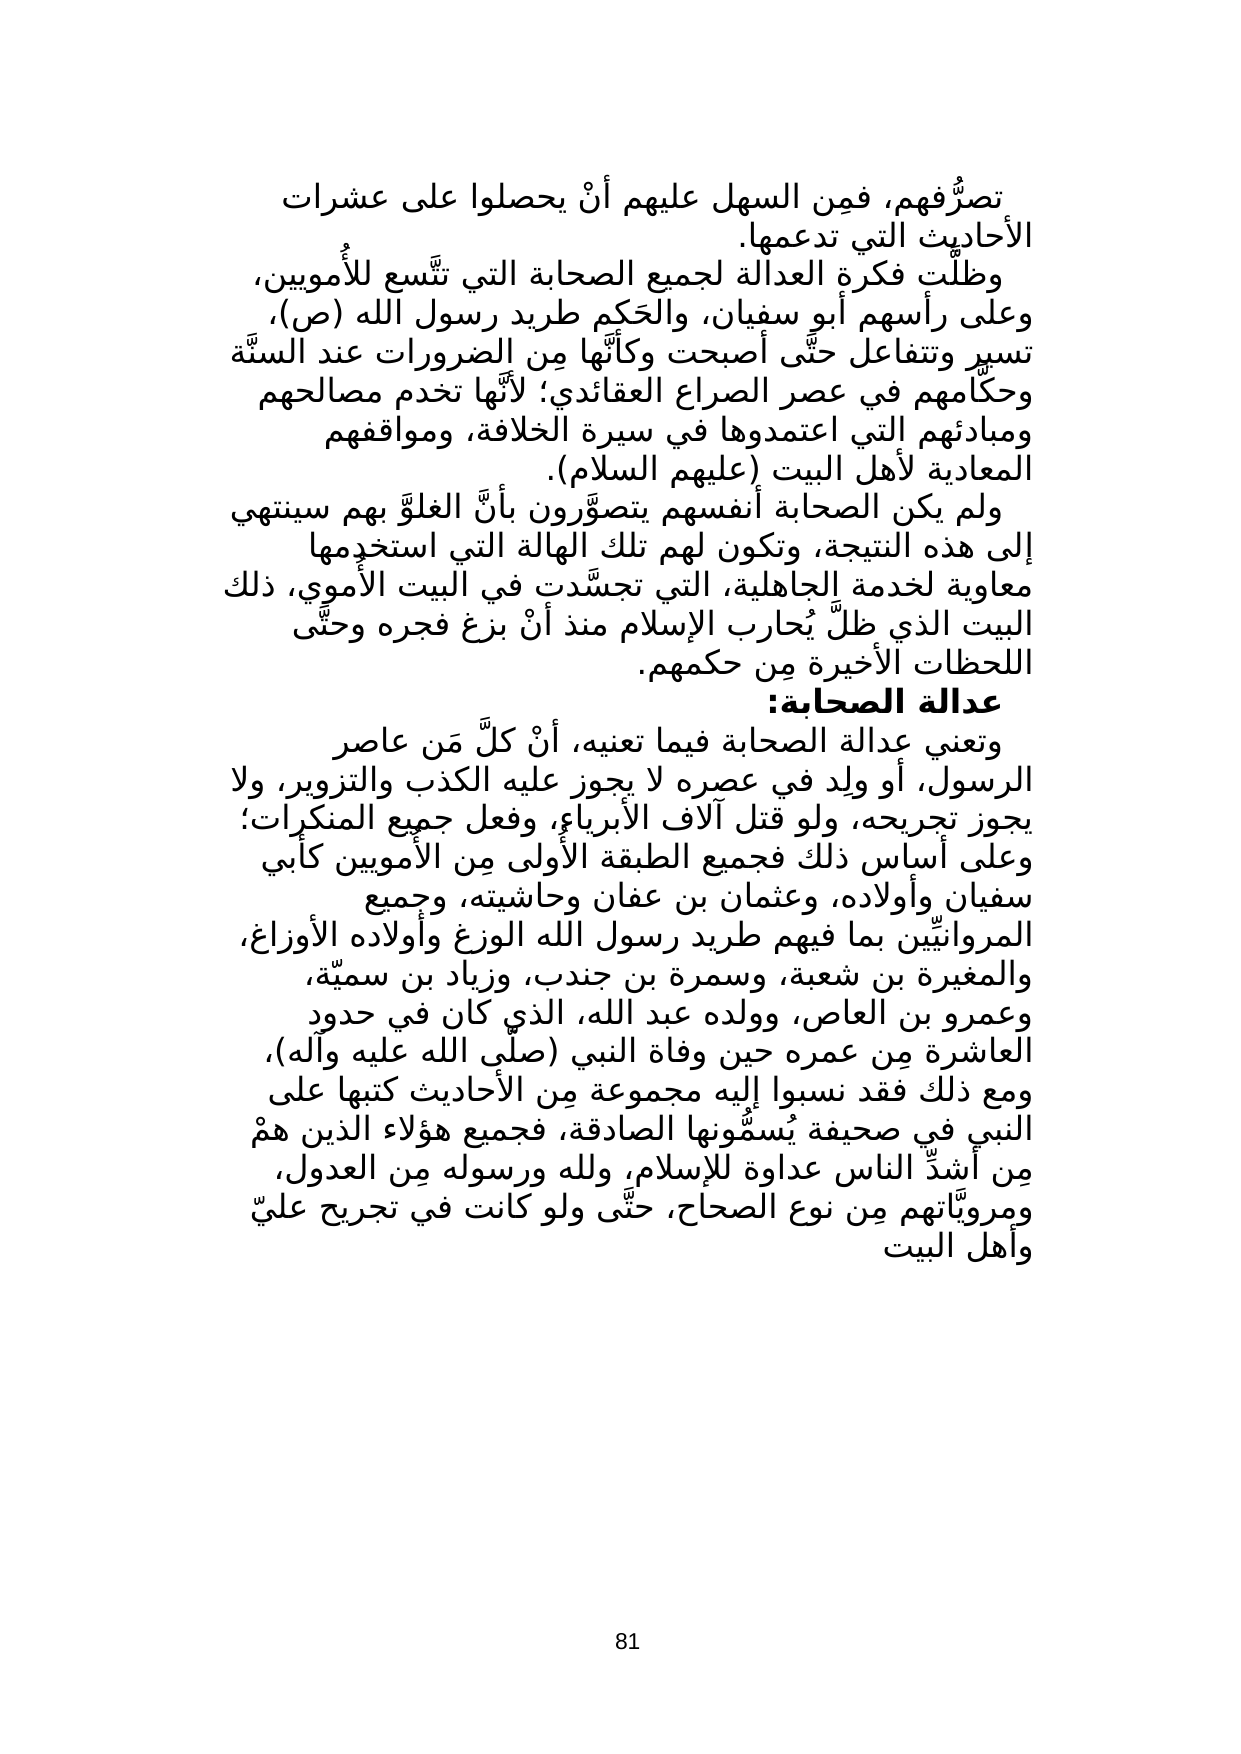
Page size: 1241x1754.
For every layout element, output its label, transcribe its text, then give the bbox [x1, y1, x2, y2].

text وظلَّت فكرة العدالة لجميع الصحابة التي تتَّسع للأُمويين، وعلى رأسهم أبو سفيان، والحَكم طريد رسول الله (ص)، تسير وتتفاعل حتَّى أصبحت وكأنَّها مِن الضرورات عند السنَّة وحكَّامهم في عصر الصراع العقائدي؛ لأنَّها تخدم مصالحهم ومبادئهم التي اعتمدوها في سيرة الخلافة، ومواقفهم المعادية لأهل البيت (عليهم السلام). [222, 255, 1033, 488]
text ولم يكن الصحابة أنفسهم يتصوَّرون بأنَّ الغلوَّ بهم سينتهي إلى هذه النتيجة، وتكون لهم تلك الهالة التي استخدمها معاوية لخدمة الجاهلية، التي تجسَّدت في البيت الأُموي، ذلك البيت الذي ظلَّ يُحارب الإسلام منذ أنْ بزغ فجره وحتَّى اللحظات الأخيرة مِن حكمهم. [222, 488, 1033, 682]
text تصرُّفهم، فمِن السهل عليهم أنْ يحصلوا على عشرات الأحاديث التي تدعمها. [222, 177, 1033, 255]
text وتعني عدالة الصحابة فيما تعنيه، أنْ كلَّ مَن عاصر الرسول، أو ولِد في عصره لا يجوز عليه الكذب والتزوير، ولا يجوز تجريحه، ولو قتل آلاف الأبرياء، وفعل جميع المنكرات؛ وعلى أساس ذلك فجميع الطبقة الأُولى مِن الأُمويين كأبي سفيان وأولاده، وعثمان بن عفان وحاشيته، وجميع المروانيِّين بما فيهم طريد رسول الله الوزغ وأولاده الأوزاغ، والمغيرة بن شعبة، وسمرة بن جندب، وزياد بن سميّة، وعمرو بن العاص، وولده عبد الله، الذي كان في حدود العاشرة مِن عمره حين وفاة النبي (صلّى الله عليه وآله)، ومع ذلك فقد نسبوا إليه مجموعة مِن الأحاديث كتبها على النبي في صحيفة يُسمُّونها الصادقة، فجميع هؤلاء الذين همْ مِن أشدِّ الناس عداوة للإسلام، ولله ورسوله مِن العدول، ومرويَّاتهم مِن نوع الصحاح، حتَّى ولو كانت في تجريح عليّ وأهل البيت [222, 721, 1033, 1265]
text عدالة الصحابة: [222, 682, 1033, 721]
